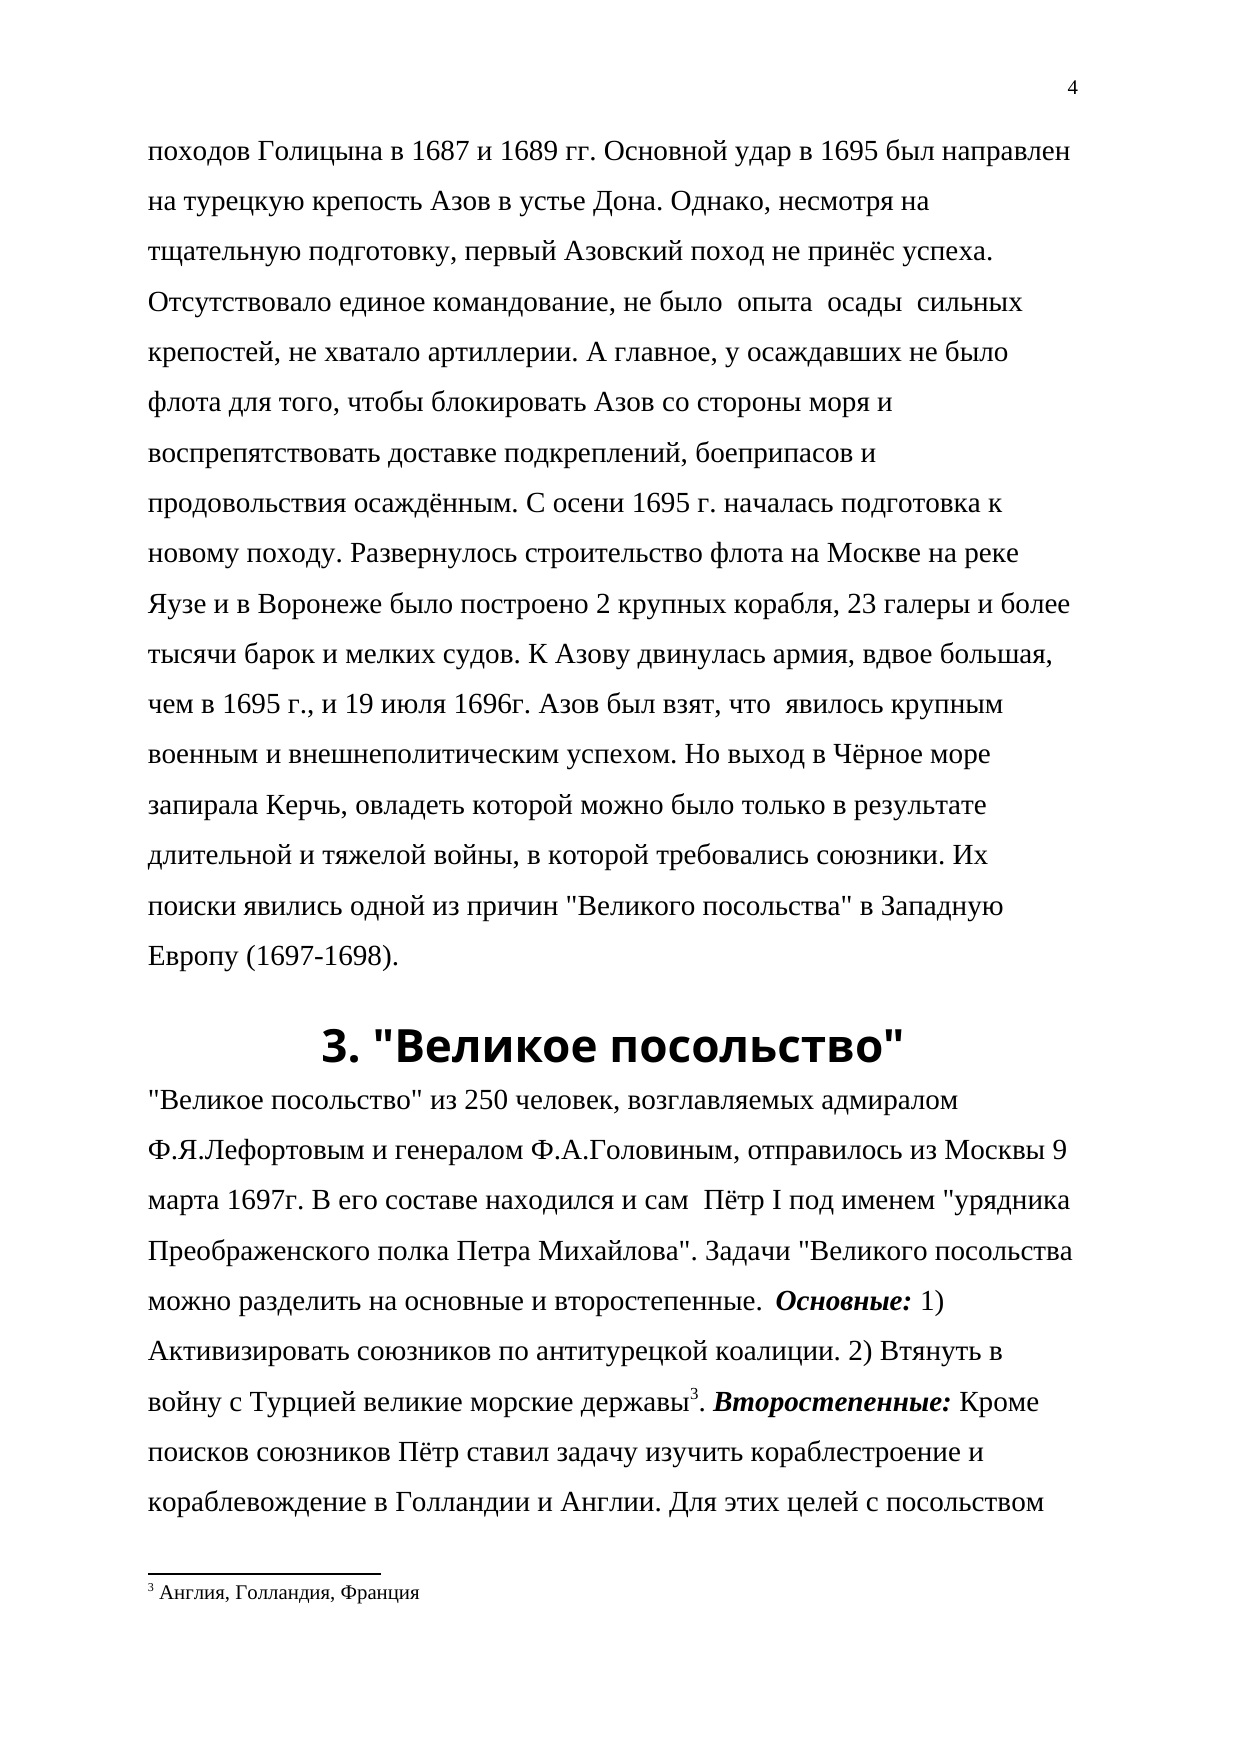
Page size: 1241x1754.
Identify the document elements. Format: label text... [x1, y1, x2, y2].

subtitle "Великое посольство" [148, 1013, 1078, 1076]
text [148, 133, 1078, 971]
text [148, 1082, 1078, 1518]
